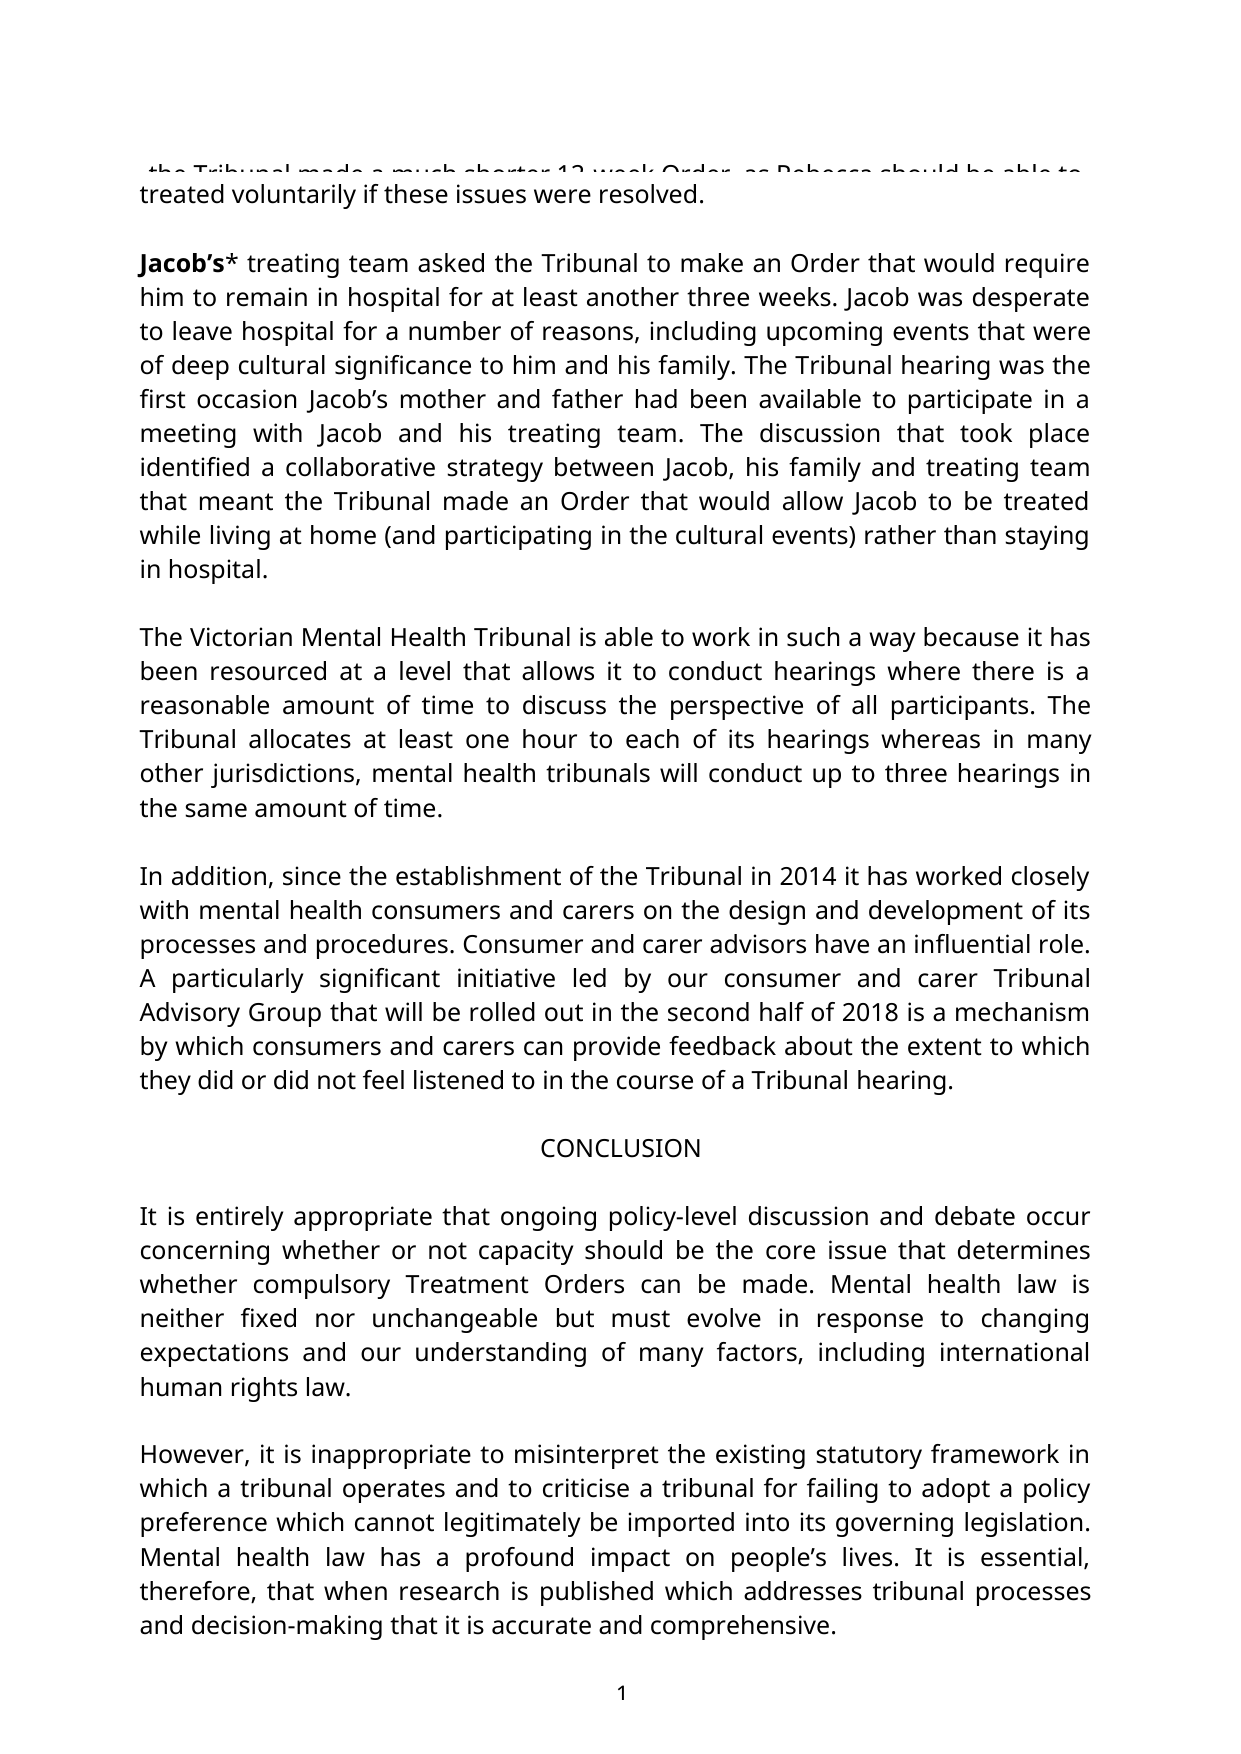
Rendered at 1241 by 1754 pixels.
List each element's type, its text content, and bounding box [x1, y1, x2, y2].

text treated voluntarily if these issues were resolved. [139, 177, 1103, 211]
text CONCLUSION [540, 1131, 1103, 1165]
text Jacob’s* treating team asked the Tribunal to make an Order that would require him to remain in hospital for at least another three weeks. Jacob was desperate to leave hospital for a number of reasons, including upcoming events that were of deep cultural significance to him and his family. The Tribunal hearing was the first occasion Jacob’s mother and father had been available to participate in a meeting with Jacob and his treating team. The discussion that took place identified a collaborative strategy between Jacob, his family and treating team that meant the Tribunal made an Order that would allow Jacob to be treated while living at home (and participating in the cultural events) rather than staying in hospital. [139, 245, 1092, 586]
text The Victorian Mental Health Tribunal is able to work in such a way because it has been resourced at a level that allows it to conduct hearings where there is a reasonable amount of time to discuss the perspective of all participants. The Tribunal allocates at least one hour to each of its hearings whereas in many other jurisdictions, mental health tribunals will conduct up to three hearings in the same amount of time. [139, 620, 1092, 824]
text It is entirely appropriate that ongoing policy-level discussion and debate occur concerning whether or not capacity should be the core issue that determines whether compulsory Treatment Orders can be made. Mental health law is neither fixed nor unchangeable but must evolve in response to changing expectations and our understanding of many factors, including international human rights law. [139, 1199, 1092, 1403]
text However, it is inappropriate to misinterpret the existing statutory framework in which a tribunal operates and to criticise a tribunal for failing to adopt a policy preference which cannot legitimately be imported into its governing legislation. Mental health law has a profound impact on people’s lives. It is essential, therefore, that when research is published which addresses tribunal processes and decision-making that it is accurate and comprehensive. [139, 1437, 1092, 1641]
text In addition, since the establishment of the Tribunal in 2014 it has worked closely with mental health consumers and carers on the design and development of its processes and procedures. Consumer and carer advisors have an influential role. A particularly significant initiative led by our consumer and carer Tribunal Advisory Group that will be rolled out in the second half of 2018 is a mechanism by which consumers and carers can provide feedback about the extent to which they did or did not feel listened to in the course of a Tribunal hearing. [139, 858, 1092, 1097]
